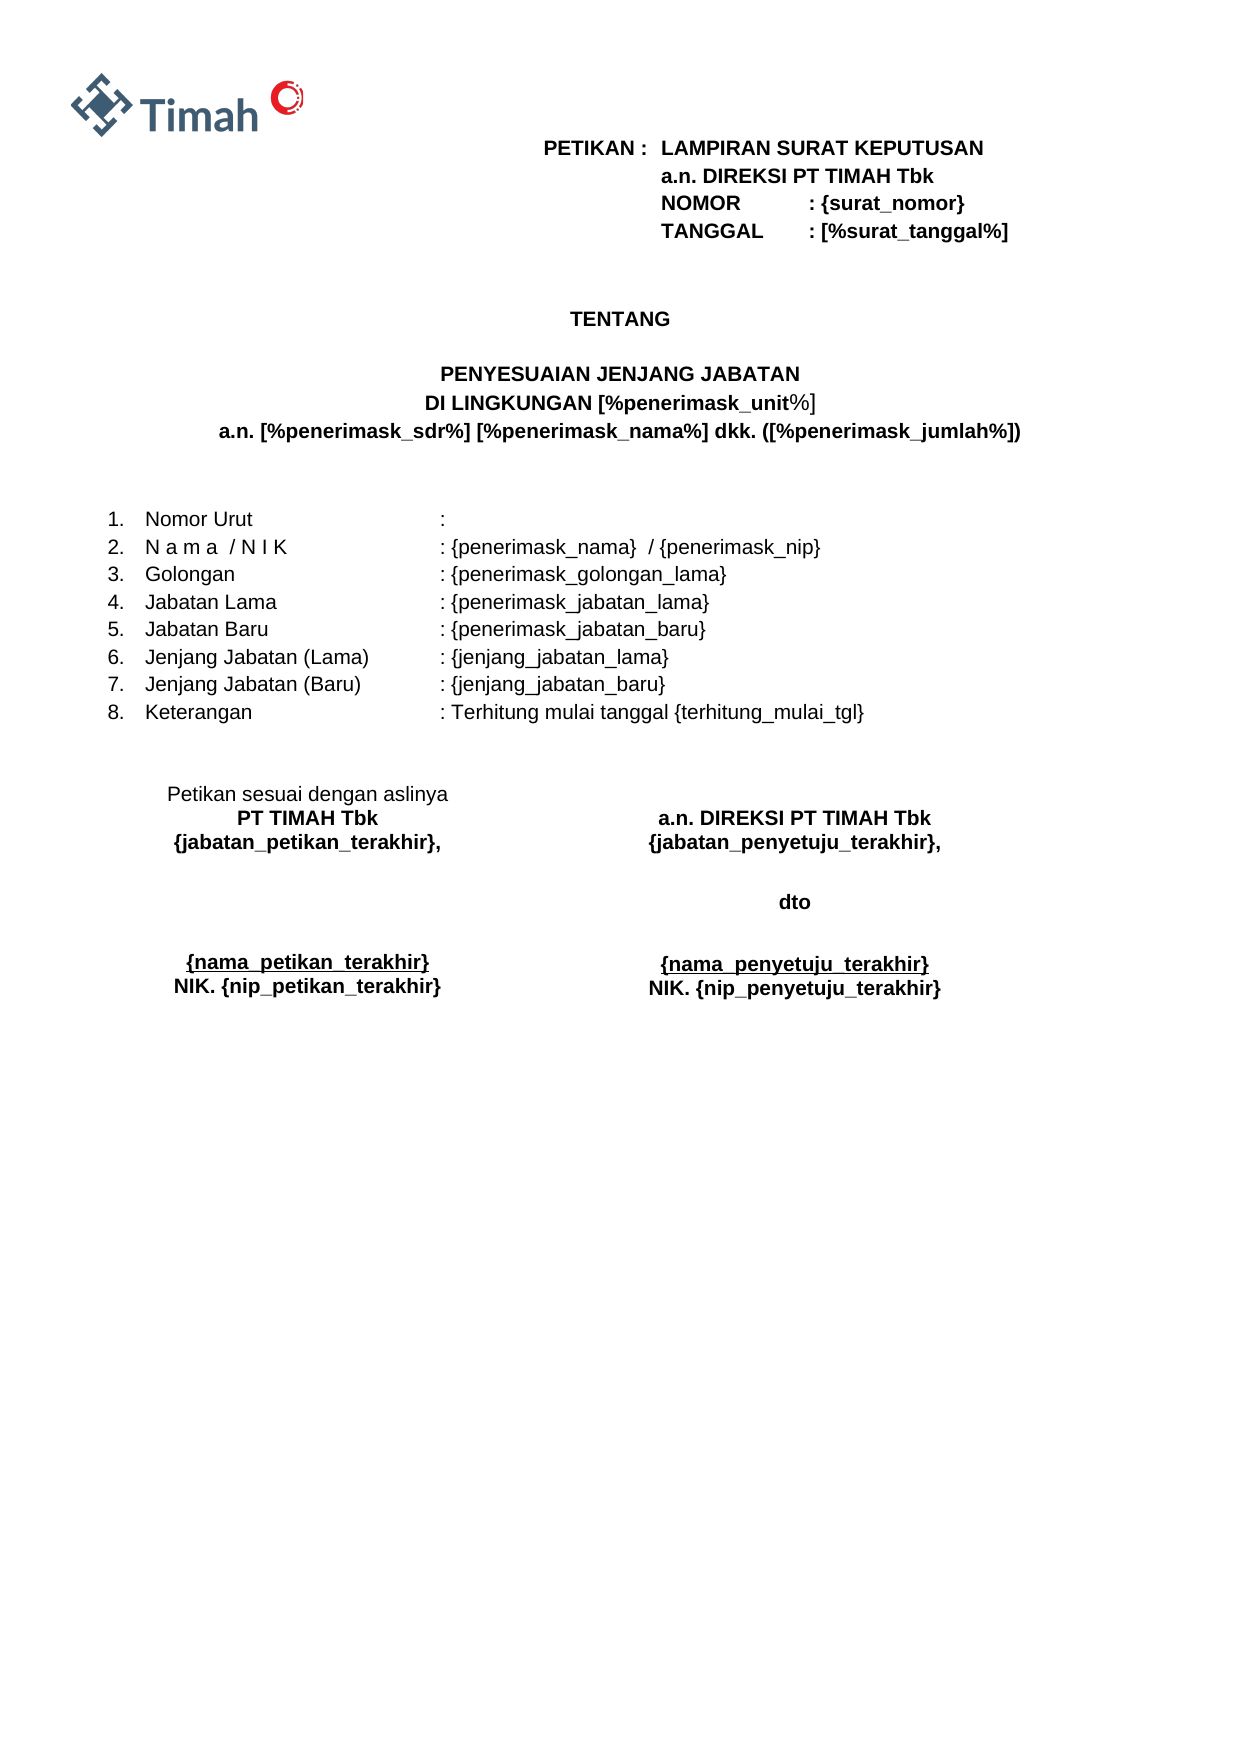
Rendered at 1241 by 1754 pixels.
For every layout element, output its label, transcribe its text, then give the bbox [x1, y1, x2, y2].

text PENYESUAIAN JENJANG JABATAN [71, 362, 1169, 386]
list Jabatan Lama : {penerimask_jabatan_lama} [107, 590, 1169, 614]
table_header a.n. DIREKSI PT TIMAH Tbk {jabatan_penyetuju_terakhir}, dto {nama_penyetuju_terakhir} NIK. {nip_penyetuju_terakhir} [544, 782, 1045, 1000]
text PETIKAN : LAMPIRAN SURAT KEPUTUSAN [543, 136, 1169, 160]
text a.n. [%penerimask_sdr%] [%penerimask_nama%] dkk. ([%penerimask_jumlah%]) [71, 419, 1169, 443]
list Nomor Urut : [107, 507, 1169, 531]
list Jabatan Baru : {penerimask_jabatan_baru} [107, 617, 1169, 641]
list Keterangan : Terhitung mulai tanggal {terhitung_mulai_tgl} [107, 700, 1169, 724]
list N a m a / N I K : {penerimask_nama} / {penerimask_nip} [107, 535, 1169, 559]
list Jenjang Jabatan (Baru) : {jenjang_jabatan_baru} [107, 672, 1169, 696]
picture [70, 73, 304, 137]
text TENTANG [71, 307, 1169, 331]
text a.n. DIREKSI PT TIMAH Tbk [71, 164, 1169, 188]
list Jenjang Jabatan (Lama) : {jenjang_jabatan_lama} [107, 645, 1169, 669]
text TANGGAL : [%surat_tanggal%] [71, 219, 1169, 243]
list Golongan : {penerimask_golongan_lama} [107, 562, 1169, 586]
table_header Petikan sesuai dengan aslinya PT TIMAH Tbk {jabatan_petikan_terakhir}, {nama_petikan_terakhir} NIK. {nip_petikan_terakhir} [71, 782, 544, 1000]
text NOMOR : {surat_nomor} [71, 191, 1169, 215]
text DI LINGKUNGAN [%penerimask_unit%] [71, 389, 1169, 415]
